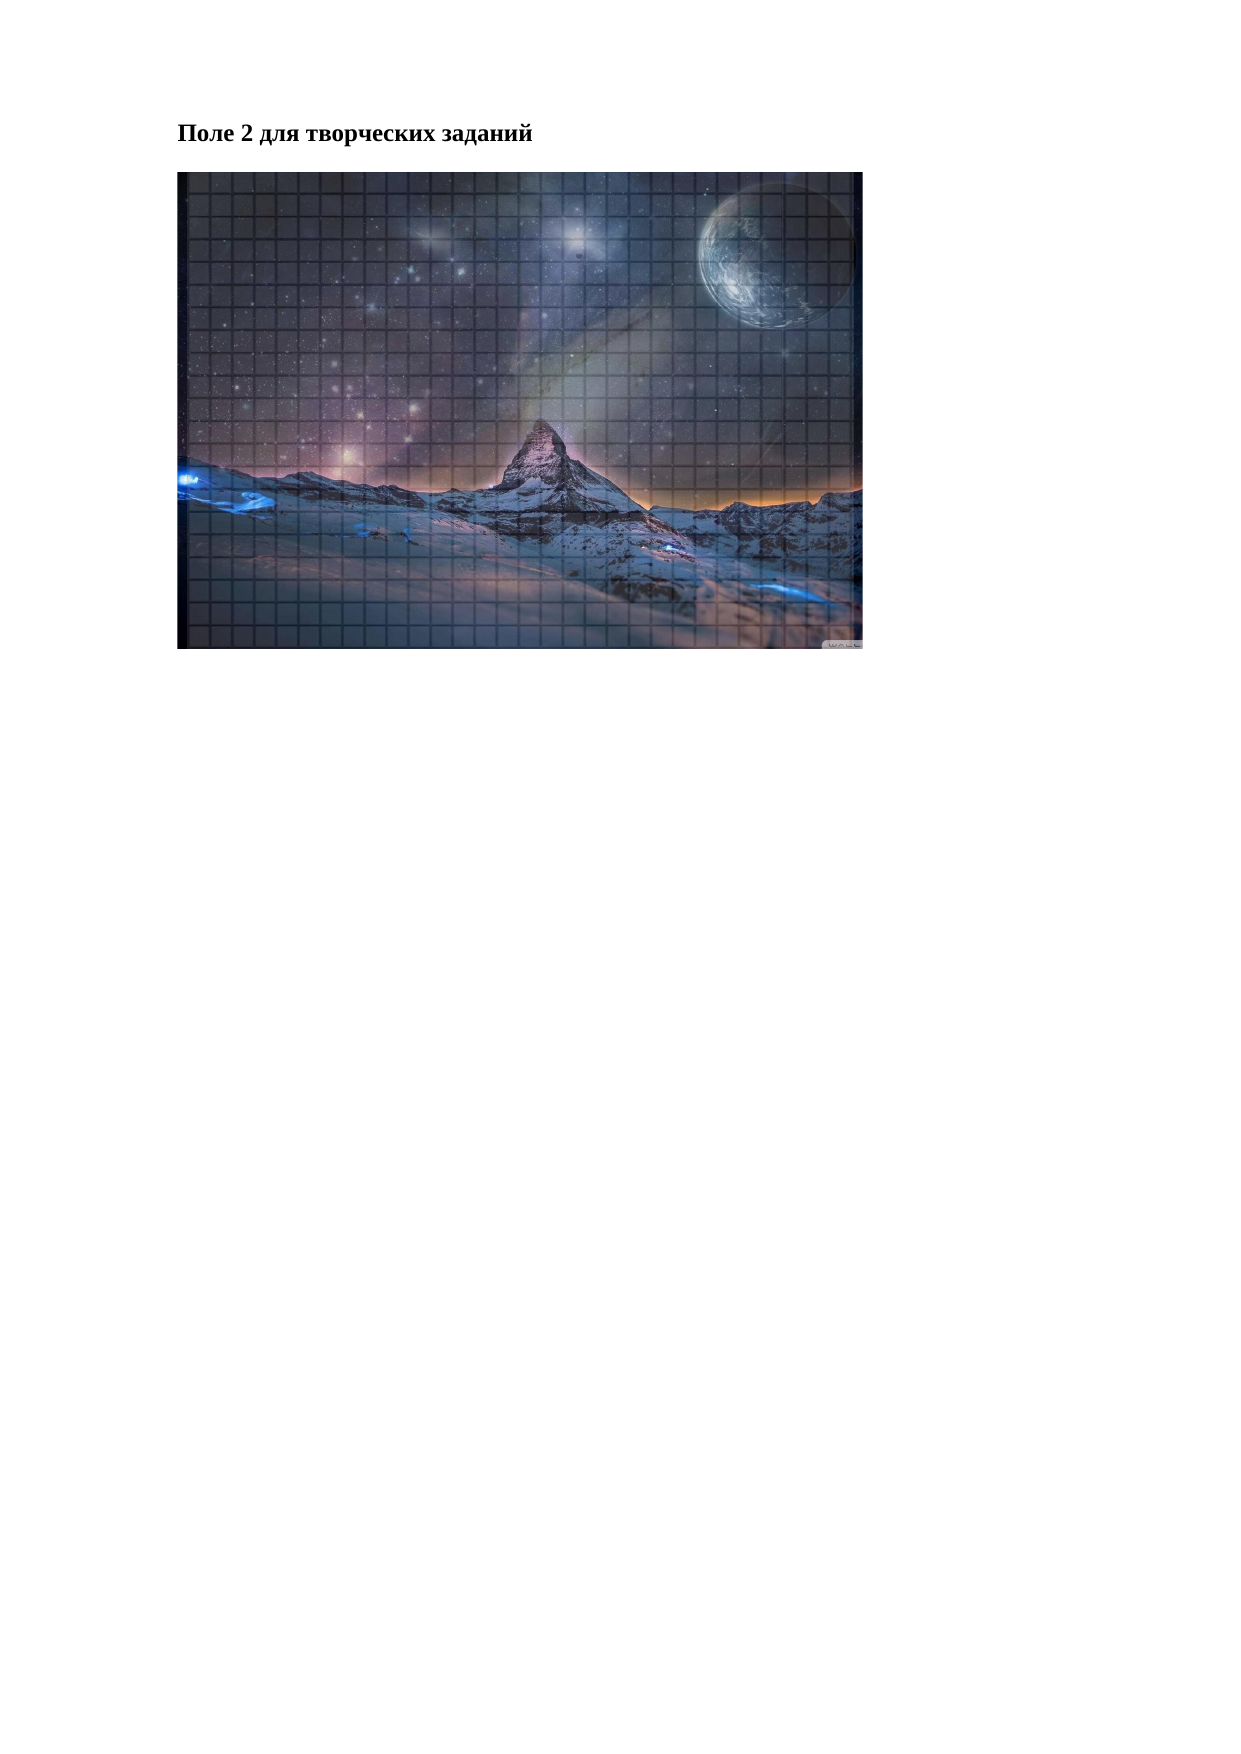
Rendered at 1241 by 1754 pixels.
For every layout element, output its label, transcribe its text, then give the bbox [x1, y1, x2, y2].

text Поле 2 для творческих заданий [177, 118, 1152, 147]
picture [177, 172, 863, 649]
